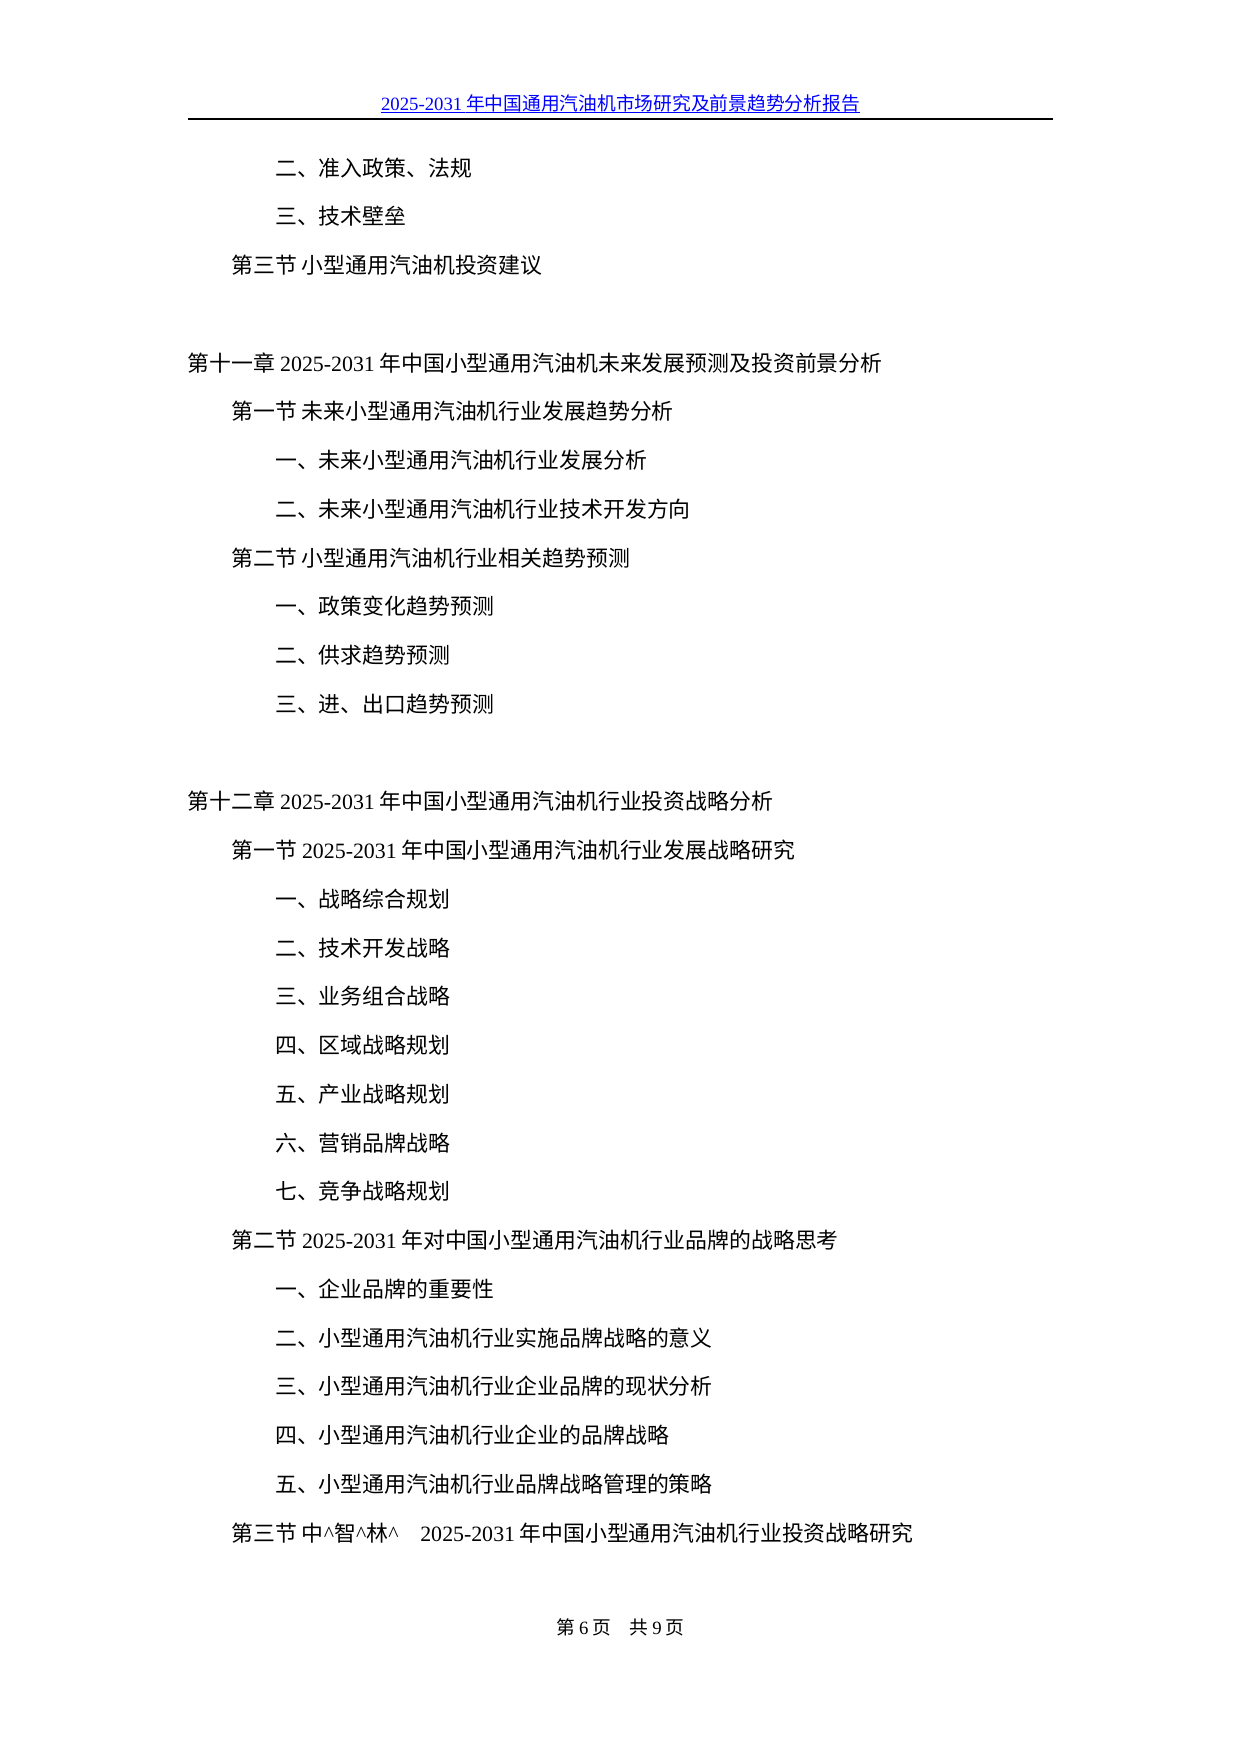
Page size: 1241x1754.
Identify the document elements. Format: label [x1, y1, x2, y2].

text [187, 150, 1053, 1548]
